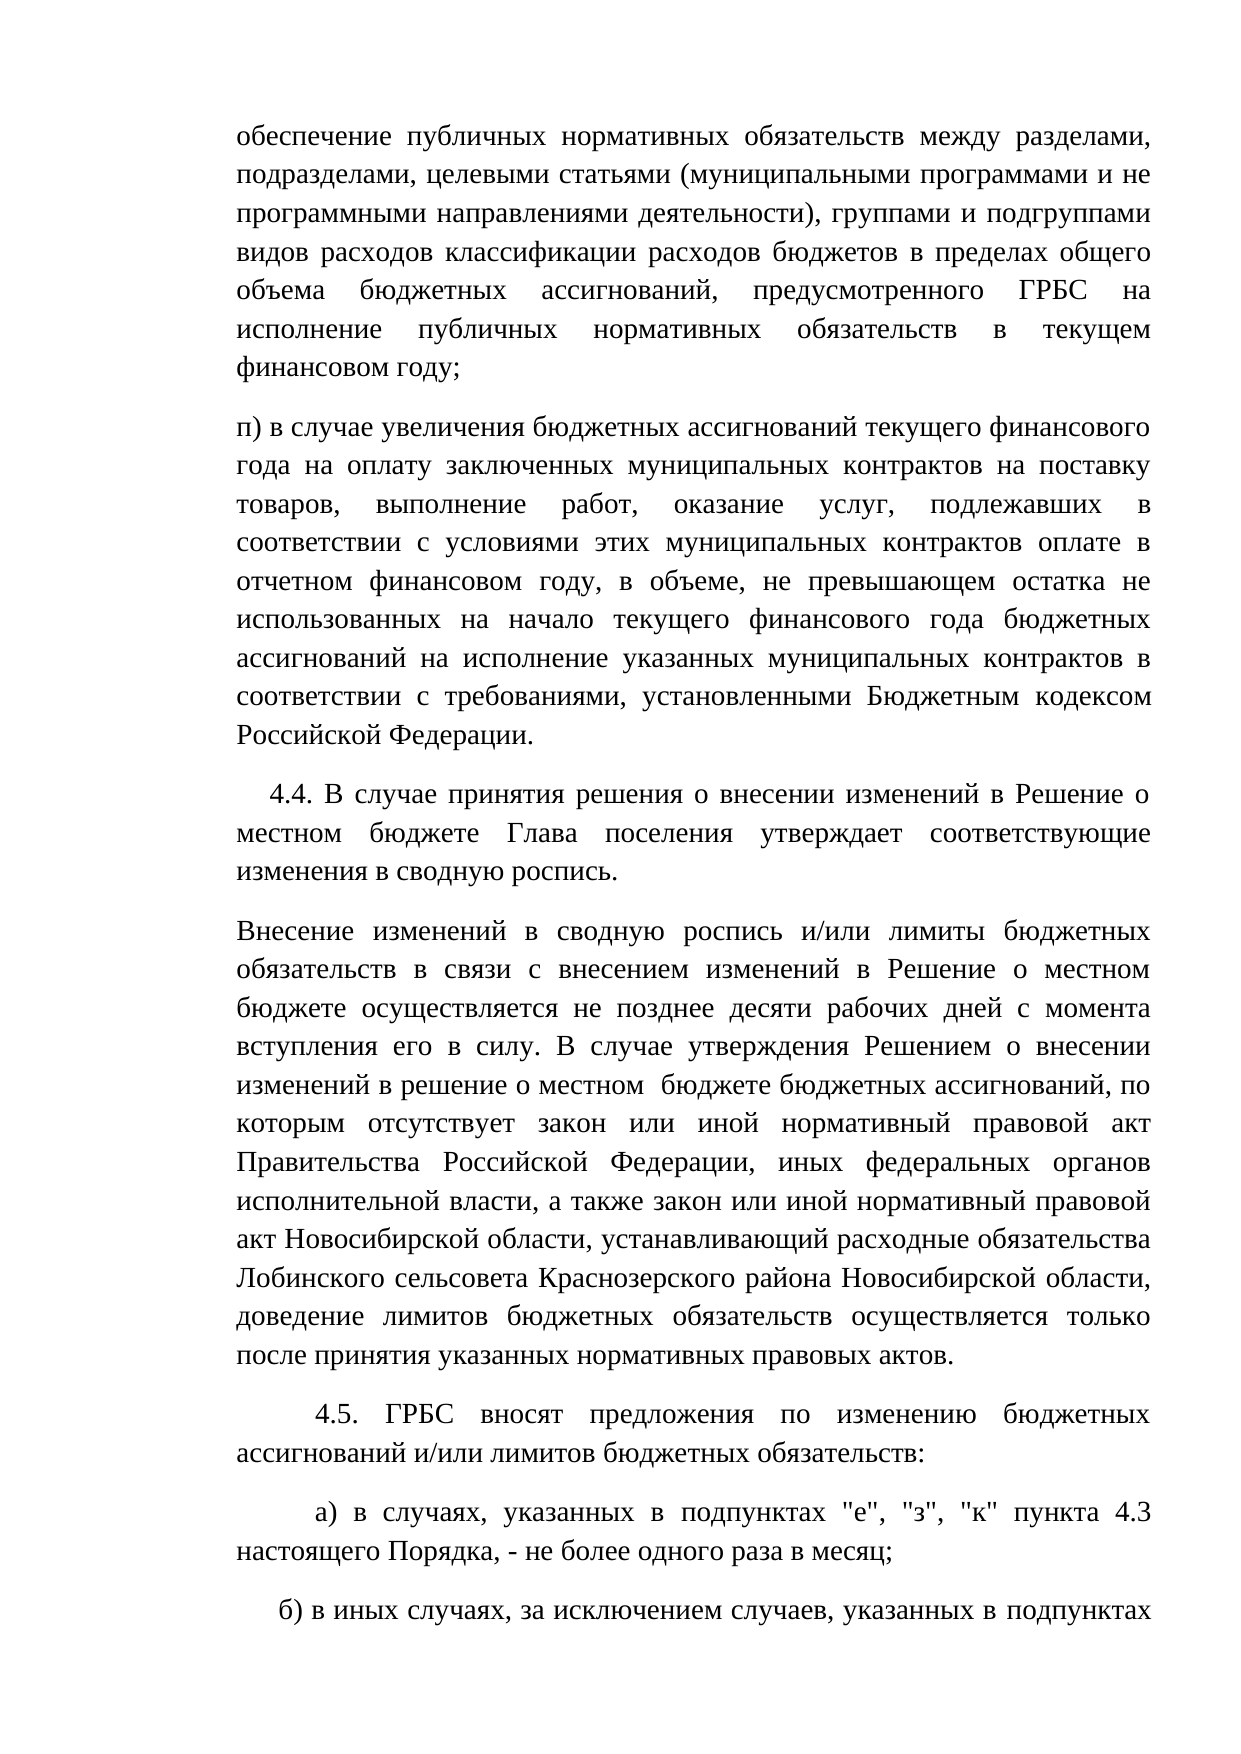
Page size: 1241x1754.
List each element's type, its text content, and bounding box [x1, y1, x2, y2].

text а) в случаях, указанных в подпунктах "е", "з", "к" пункта 4.3 настоящего Порядка, - не более одного раза в месяц; [236, 1494, 1152, 1566]
text 4.5. ГРБС вносят предложения по изменению бюджетных ассигнований и/или лимитов бюджетных обязательств: [236, 1396, 1152, 1468]
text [236, 1592, 1152, 1626]
text 4.4. В случае принятия решения о внесении изменений в Решение о местном бюджете Глава поселения утверждает соответствующие изменения в сводную роспись. [236, 776, 1152, 887]
text Внесение изменений в сводную роспись и/или лимиты бюджетных обязательств в связи с внесением изменений в Решение о местном бюджете осуществляется не позднее десяти рабочих дней с момента вступления его в силу. В случае утверждения Решением о внесении изменений в решение о местном бюджете бюджетных ассигнований, по которым отсутствует закон или иной нормативный правовой акт Правительства Российской Федерации, иных федеральных органов исполнительной власти, а также закон или иной нормативный правовой акт Новосибирской области, устанавливающий расходные обязательства Лобинского сельсовета Краснозерского района Новосибирской области, доведение лимитов бюджетных обязательств осуществляется только после принятия указанных нормативных правовых актов. [236, 913, 1152, 1370]
text п) в случае увеличения бюджетных ассигнований текущего финансового года на оплату заключенных муниципальных контрактов на поставку товаров, выполнение работ, оказание услуг, подлежавших в соответствии с условиями этих муниципальных контрактов оплате в отчетном финансовом году, в объеме, не превышающем остатка не использованных на начало текущего финансового года бюджетных ассигнований на исполнение указанных муниципальных контрактов в соответствии с требованиями, установленными Бюджетным кодексом Российской Федерации. [236, 409, 1152, 751]
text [236, 118, 1152, 383]
